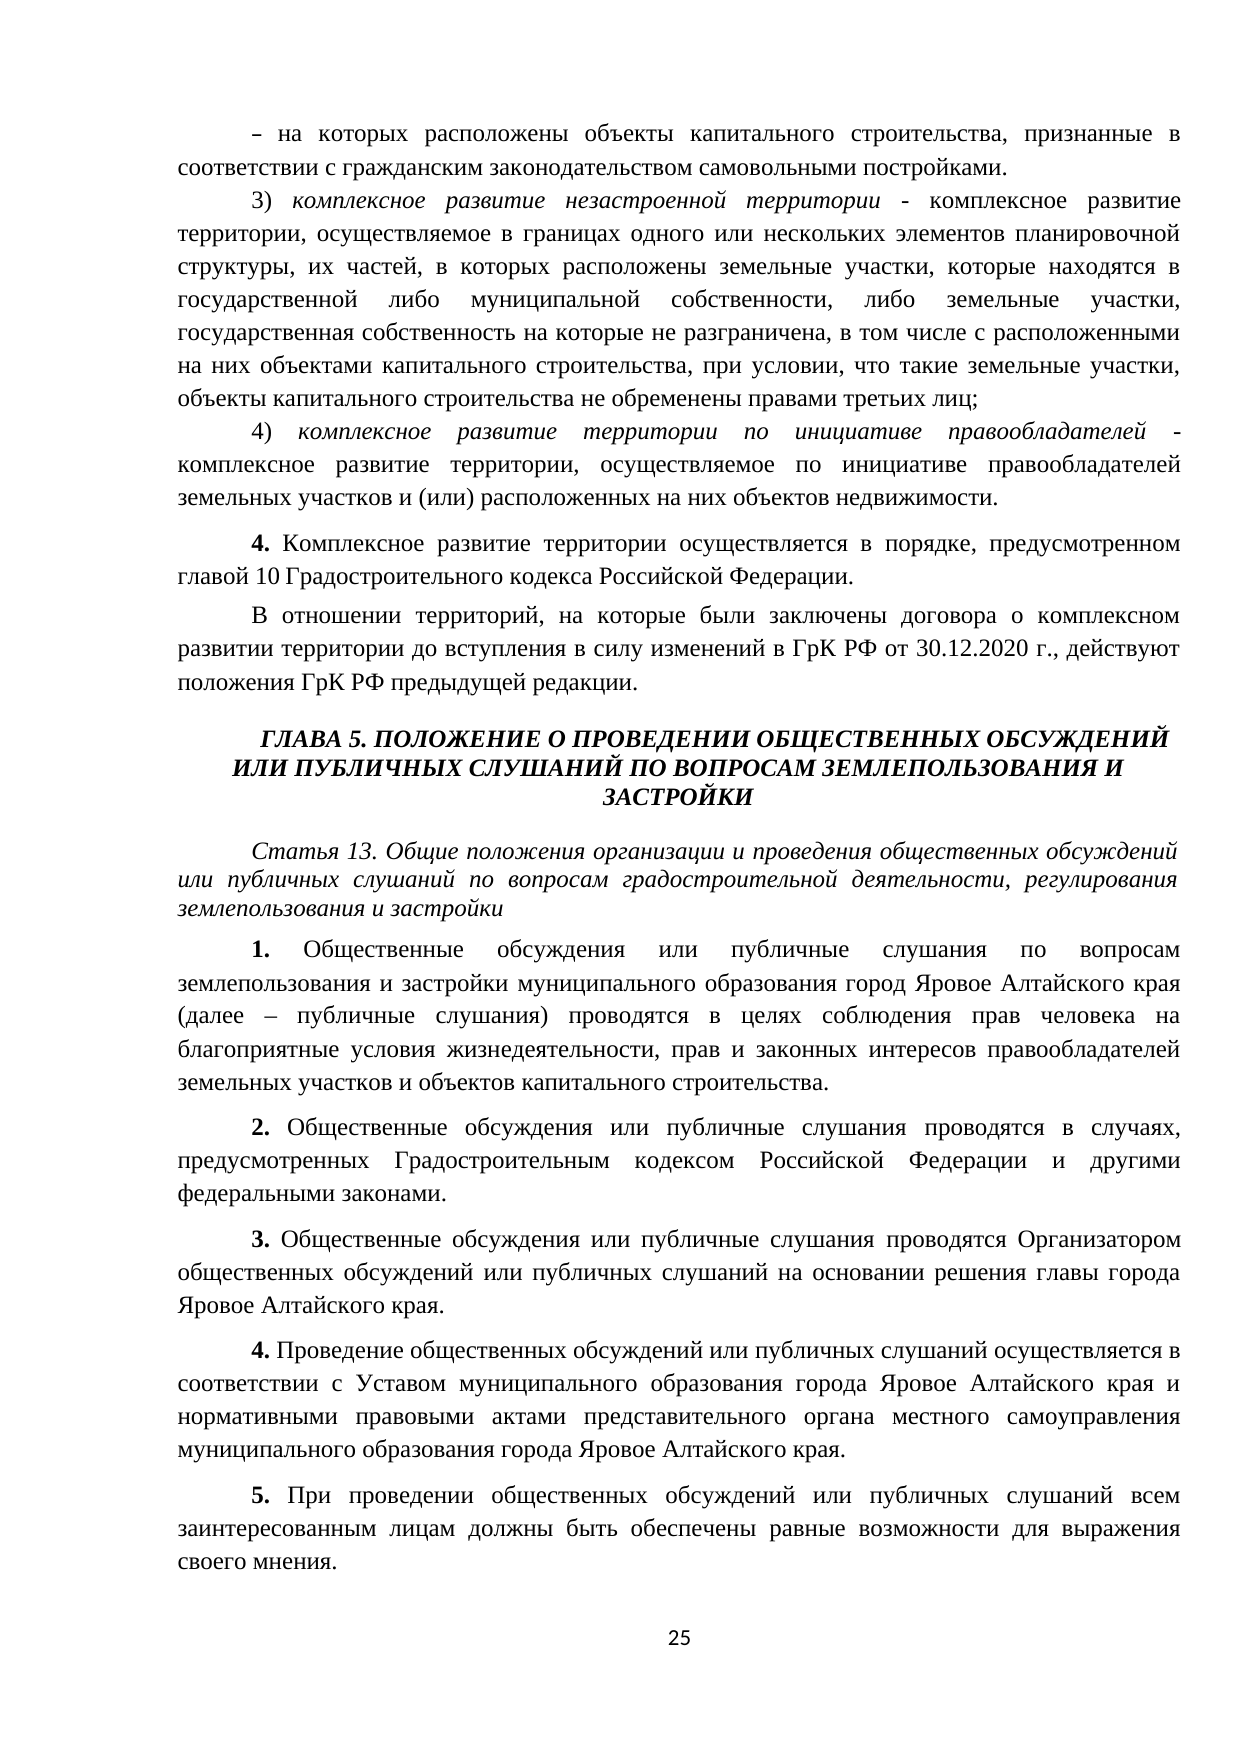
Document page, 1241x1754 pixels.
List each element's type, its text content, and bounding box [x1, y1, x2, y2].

text 4. Проведение общественных обсуждений или публичных слушаний осуществляется в соответствии с Уставом муниципального образования города Яровое Алтайского края и нормативными правовыми актами представительного органа местного самоуправления муниципального образования города Яровое Алтайского края. [177, 1335, 1181, 1463]
text ГЛАВА 5. ПОЛОЖЕНИЕ О ПРОВЕДЕНИИ ОБЩЕСТВЕННЫХ ОБСУЖДЕНИЙ ИЛИ ПУБЛИЧНЫХ СЛУШАНИЙ ПО ВОПРОСАМ ЗЕМЛЕПОЛЬЗОВАНИЯ И ЗАСТРОЙКИ [177, 724, 1181, 811]
text 3. Общественные обсуждения или публичные слушания проводятся Организатором общественных обсуждений или публичных слушаний на основании решения главы города Яровое Алтайского края. [177, 1224, 1181, 1318]
text 4. Комплексное развитие территории осуществляется в порядке, предусмотренном главой 10 Градостроительного кодекса Российской Федерации. [177, 528, 1181, 590]
text Статья 13. Общие положения организации и проведения общественных обсуждений или публичных слушаний по вопросам градостроительной деятельности, регулирования землепользования и застройки [177, 836, 1181, 922]
text 5. При проведении общественных обсуждений или публичных слушаний всем заинтересованным лицам должны быть обеспечены равные возможности для выражения своего мнения. [177, 1480, 1181, 1575]
text 4) комплексное развитие территории по инициативе правообладателей - комплексное развитие территории, осуществляемое по инициативе правообладателей земельных участков и (или) расположенных на них объектов недвижимости. [177, 416, 1181, 511]
text В отношении территорий, на которые были заключены договора о комплексном развитии территории до вступления в силу изменений в ГрК РФ от 30.12.2020 г., действуют положения ГрК РФ предыдущей редакции. [177, 601, 1181, 695]
text – на которых расположены объекты капитального строительства, признанные в соответствии с гражданским законодательством самовольными постройками. [177, 118, 1181, 181]
text 3) комплексное развитие незастроенной территории - комплексное развитие территории, осуществляемое в границах одного или нескольких элементов планировочной структуры, их частей, в которых расположены земельные участки, которые находятся в государственной либо муниципальной собственности, либо земельные участки, государственная собственность на которые не разграничена, в том числе с расположенными на них объектами капитального строительства, при условии, что такие земельные участки, объекты капитального строительства не обременены правами третьих лиц; [177, 185, 1181, 412]
text 2. Общественные обсуждения или публичные слушания проводятся в случаях, предусмотренных Градостроительным кодексом Российской Федерации и другими федеральными законами. [177, 1112, 1181, 1207]
text 1. Общественные обсуждения или публичные слушания по вопросам землепользования и застройки муниципального образования город Яровое Алтайского края (далее – публичные слушания) проводятся в целях соблюдения прав человека на благоприятные условия жизнедеятельности, прав и законных интересов правообладателей земельных участков и объектов капитального строительства. [177, 934, 1181, 1095]
